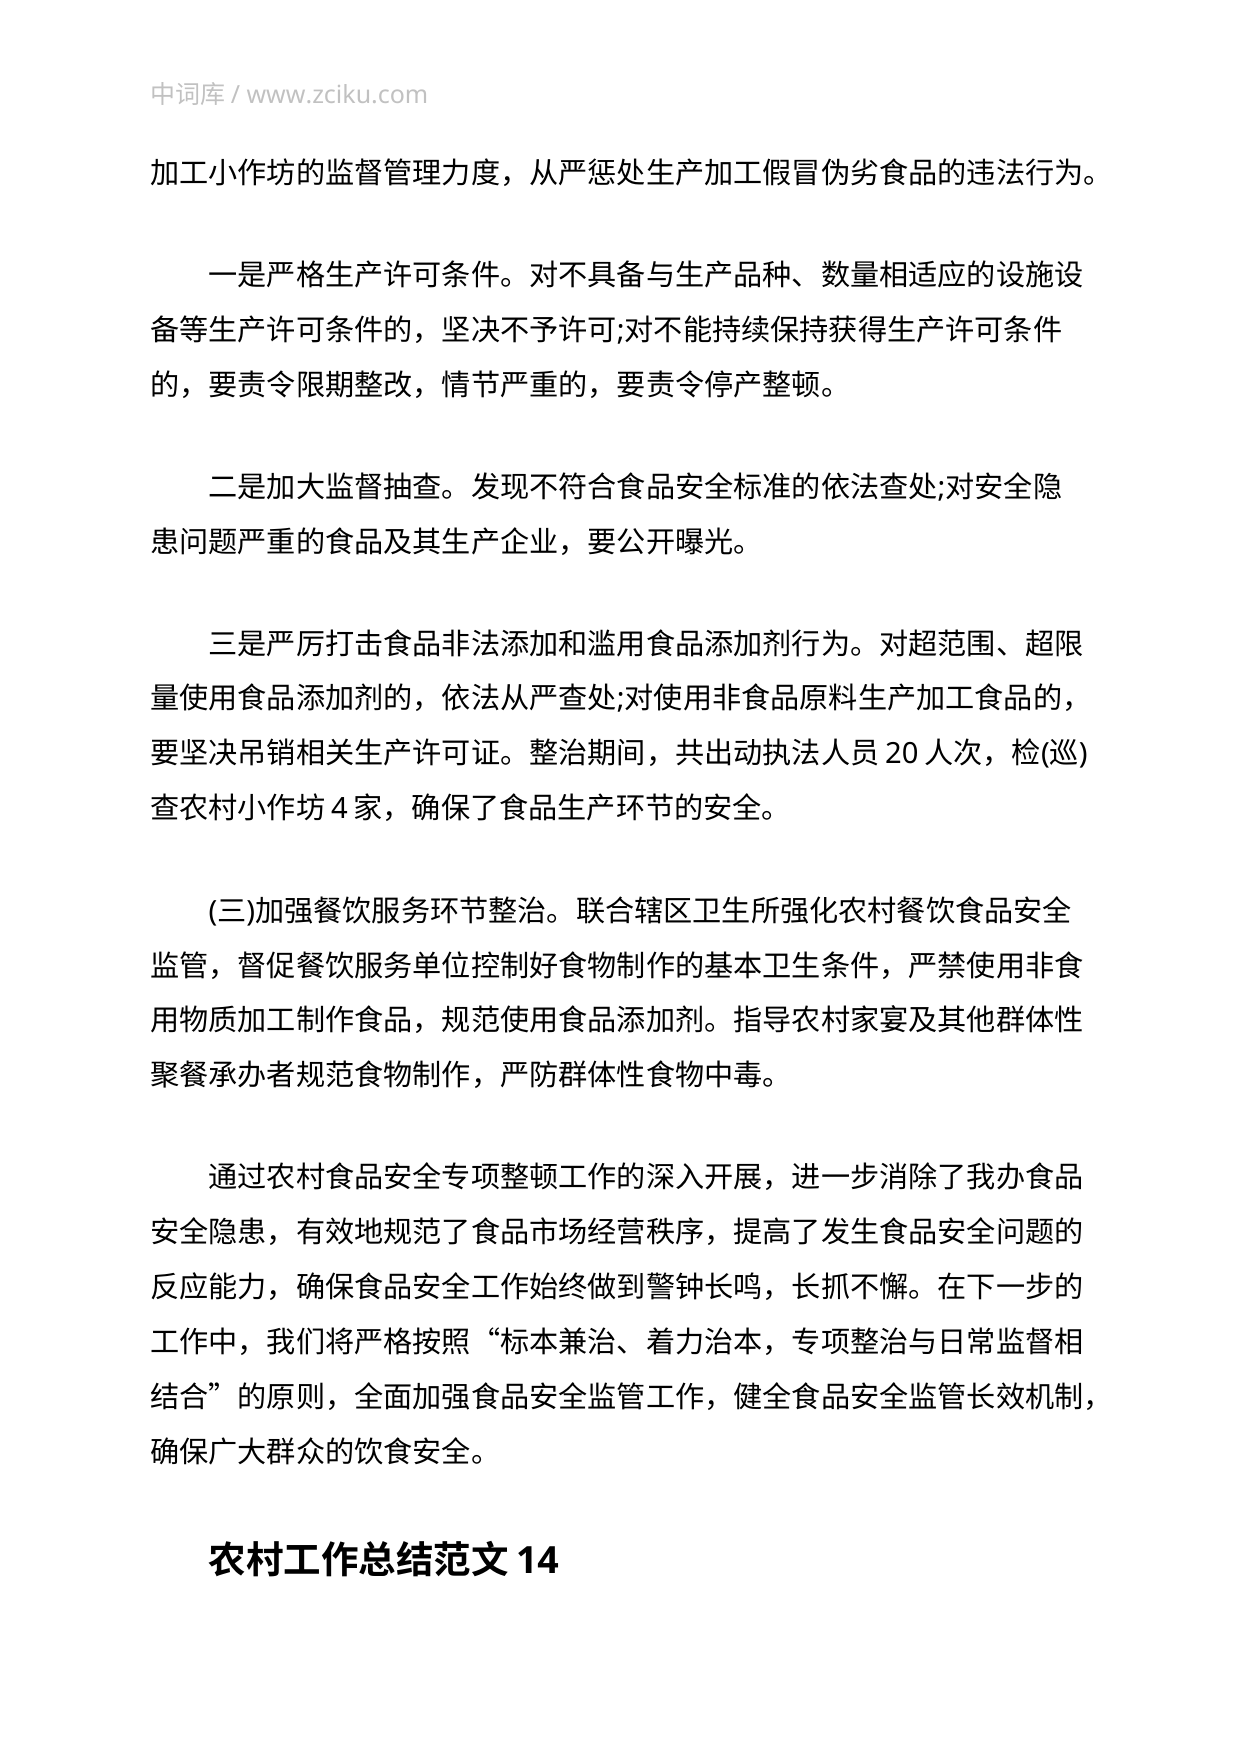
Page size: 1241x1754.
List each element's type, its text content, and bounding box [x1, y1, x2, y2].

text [150, 150, 1090, 192]
text (三)加强餐饮服务环节整治。联合辖区卫生所强化农村餐饮食品安全监管，督促餐饮服务单位控制好食物制作的基本卫生条件，严禁使用非食用物质加工制作食品，规范使用食品添加剂。指导农村家宴及其他群体性聚餐承办者规范食物制作，严防群体性食物中毒。 [150, 887, 1090, 1094]
text 二是加大监督抽查。发现不符合食品安全标准的依法查处;对安全隐患问题严重的食品及其生产企业，要公开曝光。 [150, 463, 1090, 561]
text 一是严格生产许可条件。对不具备与生产品种、数量相适应的设施设备等生产许可条件的，坚决不予许可;对不能持续保持获得生产许可条件的，要责令限期整改，情节严重的，要责令停产整顿。 [150, 252, 1090, 404]
text 三是严厉打击食品非法添加和滥用食品添加剂行为。对超范围、超限量使用食品添加剂的，依法从严查处;对使用非食品原料生产加工食品的，要坚决吊销相关生产许可证。整治期间，共出动执法人员20人次，检(巡)查农村小作坊4家，确保了食品生产环节的安全。 [150, 620, 1090, 827]
text 通过农村食品安全专项整顿工作的深入开展，进一步消除了我办食品安全隐患，有效地规范了食品市场经营秩序，提高了发生食品安全问题的反应能力，确保食品安全工作始终做到警钟长鸣，长抓不懈。在下一步的工作中，我们将严格按照“标本兼治、着力治本，专项整治与日常监督相结合”的原则，全面加强食品安全监管工作，健全食品安全监管长效机制，确保广大群众的饮食安全。 [150, 1154, 1090, 1470]
text 农村工作总结范文14 [150, 1530, 1090, 1584]
